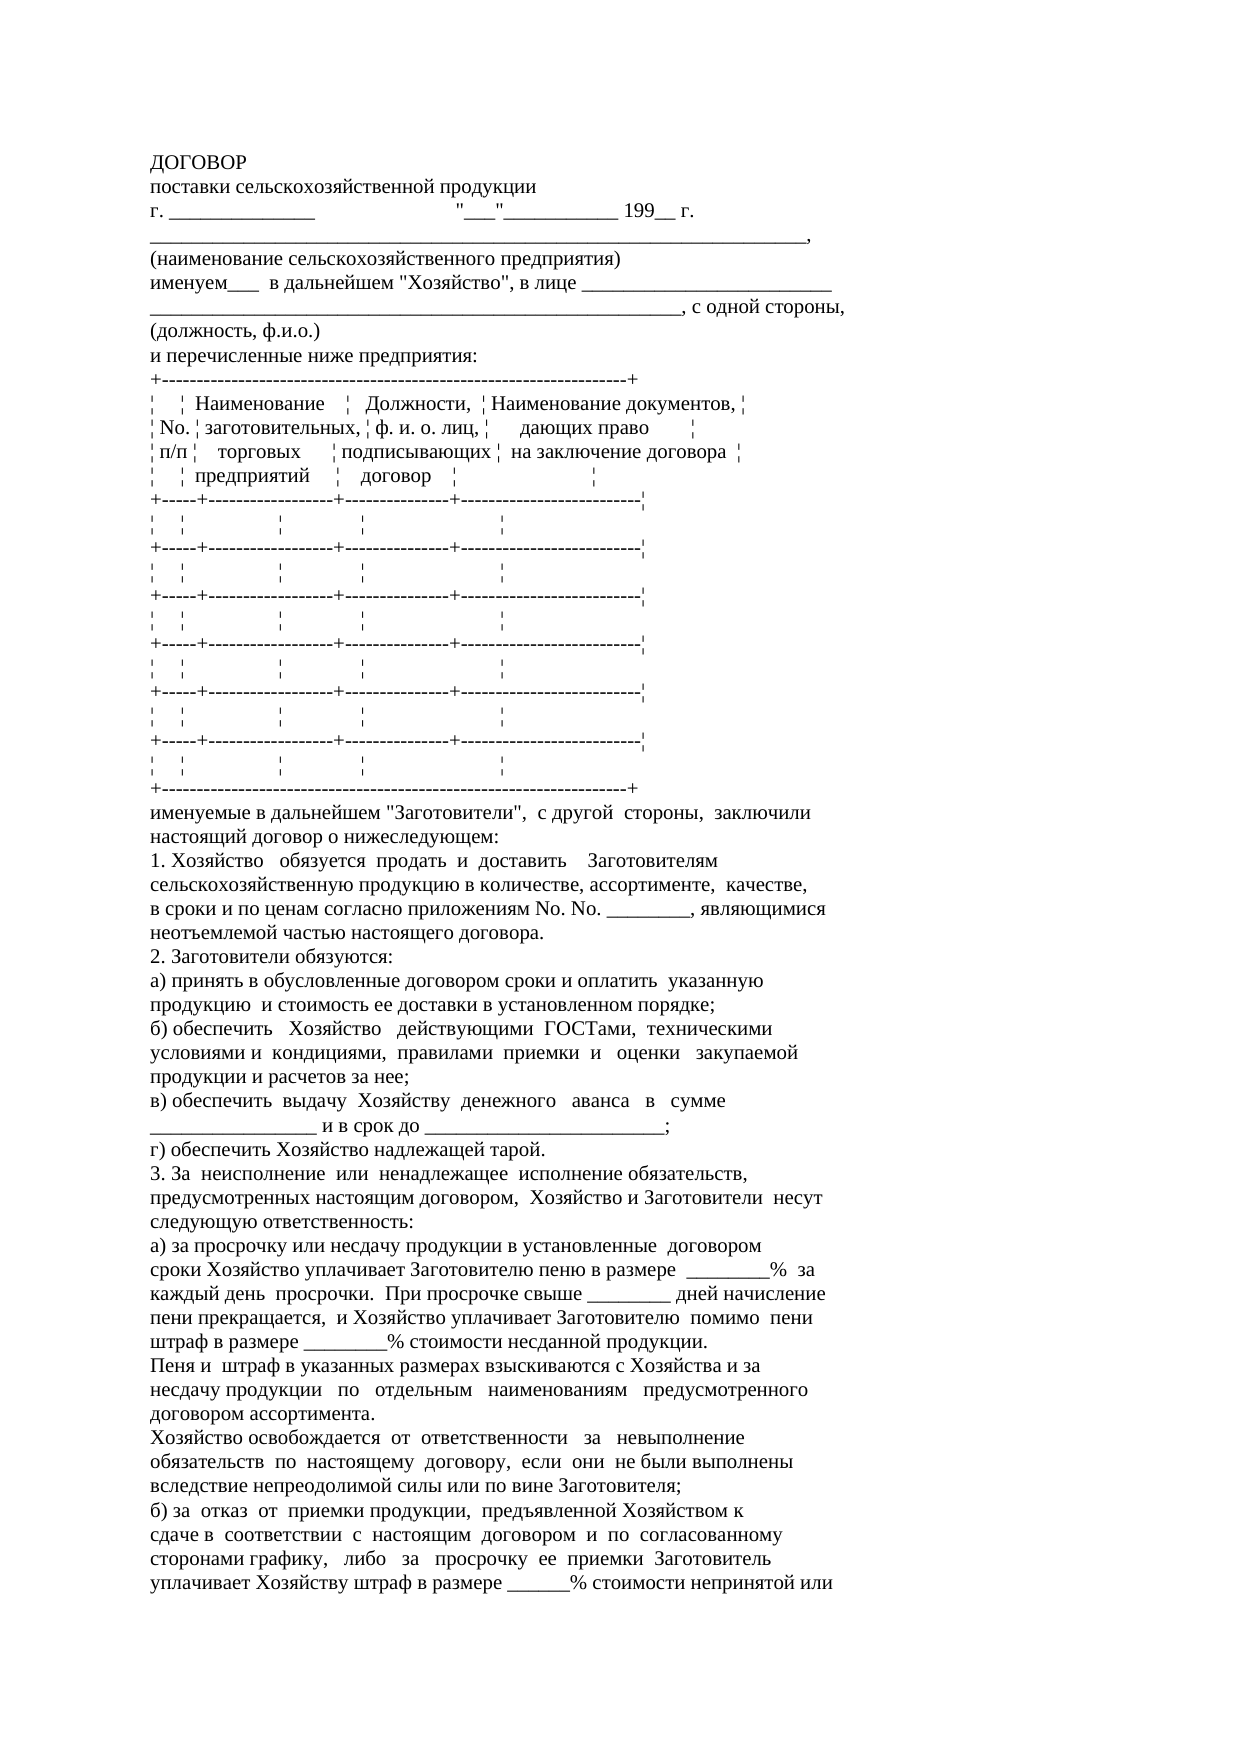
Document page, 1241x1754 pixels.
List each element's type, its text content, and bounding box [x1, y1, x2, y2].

text именуем___ в дальнейшем "Хозяйство", в лице ________________________ [150, 270, 1090, 294]
text 2. Заготовители обязуются: [150, 944, 1090, 968]
text штраф в размере ________% стоимости несданной продукции. [150, 1329, 1090, 1353]
text договором ассортимента. [150, 1401, 1090, 1425]
text сельскохозяйственную продукцию в количестве, ассортименте, качестве, [150, 872, 1090, 896]
text ___________________________________________________, с одной стороны, [150, 294, 1090, 318]
text и перечисленные ниже предприятия: [150, 342, 1090, 367]
text +-------------------------------------------------------------------+ [150, 776, 1090, 800]
text сторонами графику, либо за просрочку ее приемки Заготовитель [150, 1546, 1090, 1570]
text именуемые в дальнейшем "Заготовители", с другой стороны, заключили [150, 800, 1090, 824]
text _______________________________________________________________, [150, 222, 1090, 246]
text ¦ ¦ ¦ ¦ ¦ [150, 559, 1090, 583]
text ¦ п/п ¦ торговых ¦ подписывающих ¦ на заключение договора ¦ [150, 439, 1090, 463]
text б) за отказ от приемки продукции, предъявленной Хозяйством к [150, 1497, 1090, 1522]
text условиями и кондициями, правилами приемки и оценки закупаемой [150, 1040, 1090, 1064]
text неотъемлемой частью настоящего договора. [150, 920, 1090, 944]
text ¦ ¦ ¦ ¦ ¦ [150, 511, 1090, 535]
text вследствие непреодолимой силы или по вине Заготовителя; [150, 1473, 1090, 1497]
text +-----+------------------+---------------+--------------------------¦ [150, 583, 1090, 607]
text продукцию и стоимость ее доставки в установленном порядке; [150, 992, 1090, 1016]
text +-----+------------------+---------------+--------------------------¦ [150, 535, 1090, 559]
text ¦ ¦ ¦ ¦ ¦ [150, 752, 1090, 776]
text г. ______________ "___"___________ 199__ г. [150, 198, 1090, 222]
text в сроки и по ценам согласно приложениям No. No. ________, являющимися [150, 896, 1090, 920]
text а) принять в обусловленные договором сроки и оплатить указанную [150, 968, 1090, 992]
text поставки сельскохозяйственной продукции [150, 174, 1090, 198]
text а) за просрочку или несдачу продукции в установленные договором [150, 1233, 1090, 1257]
text пени прекращается, и Хозяйство уплачивает Заготовителю помимо пени [150, 1305, 1090, 1329]
text б) обеспечить Хозяйство действующими ГОСТами, техническими [150, 1016, 1090, 1040]
text сдаче в соответствии с настоящим договором и по согласованному [150, 1522, 1090, 1546]
text 1. Хозяйство обязуется продать и доставить Заготовителям [150, 848, 1090, 872]
text ¦ ¦ ¦ ¦ ¦ [150, 655, 1090, 679]
text ¦ No. ¦ заготовительных, ¦ ф. и. о. лиц, ¦ дающих право ¦ [150, 415, 1090, 439]
text сроки Хозяйство уплачивает Заготовителю пеню в размере ________% за [150, 1257, 1090, 1281]
text г) обеспечить Хозяйство надлежащей тарой. [150, 1137, 1090, 1161]
text ¦ ¦ Наименование ¦ Должности, ¦ Наименование документов, ¦ [150, 391, 1090, 415]
text +-----+------------------+---------------+--------------------------¦ [150, 487, 1090, 511]
text ¦ ¦ ¦ ¦ ¦ [150, 607, 1090, 631]
text настоящий договор о нижеследующем: [150, 824, 1090, 848]
text несдачу продукции по отдельным наименованиям предусмотренного [150, 1377, 1090, 1401]
text ¦ ¦ предприятий ¦ договор ¦ ¦ [150, 463, 1090, 487]
text каждый день просрочки. При просрочке свыше ________ дней начисление [150, 1281, 1090, 1305]
text следующую ответственность: [150, 1209, 1090, 1233]
text +-----+------------------+---------------+--------------------------¦ [150, 631, 1090, 655]
text ________________ и в срок до _______________________; [150, 1112, 1090, 1137]
text Пеня и штраф в указанных размерах взыскиваются с Хозяйства и за [150, 1353, 1090, 1377]
text 3. За неисполнение или ненадлежащее исполнение обязательств, [150, 1161, 1090, 1185]
text предусмотренных настоящим договором, Хозяйство и Заготовители несут [150, 1185, 1090, 1209]
text Хозяйство освобождается от ответственности за невыполнение [150, 1425, 1090, 1449]
text ДОГОВОР [150, 150, 1090, 174]
text +-------------------------------------------------------------------+ [150, 367, 1090, 391]
text +-----+------------------+---------------+--------------------------¦ [150, 679, 1090, 703]
text ¦ ¦ ¦ ¦ ¦ [150, 703, 1090, 727]
text (наименование сельскохозяйственного предприятия) [150, 246, 1090, 270]
text (должность, ф.и.о.) [150, 318, 1090, 342]
text уплачивает Хозяйству штраф в размере ______% стоимости непринятой или [150, 1570, 1090, 1594]
text +-----+------------------+---------------+--------------------------¦ [150, 727, 1090, 752]
text обязательств по настоящему договору, если они не были выполнены [150, 1449, 1090, 1473]
text в) обеспечить выдачу Хозяйству денежного аванса в сумме [150, 1088, 1090, 1112]
text продукции и расчетов за нее; [150, 1064, 1090, 1088]
